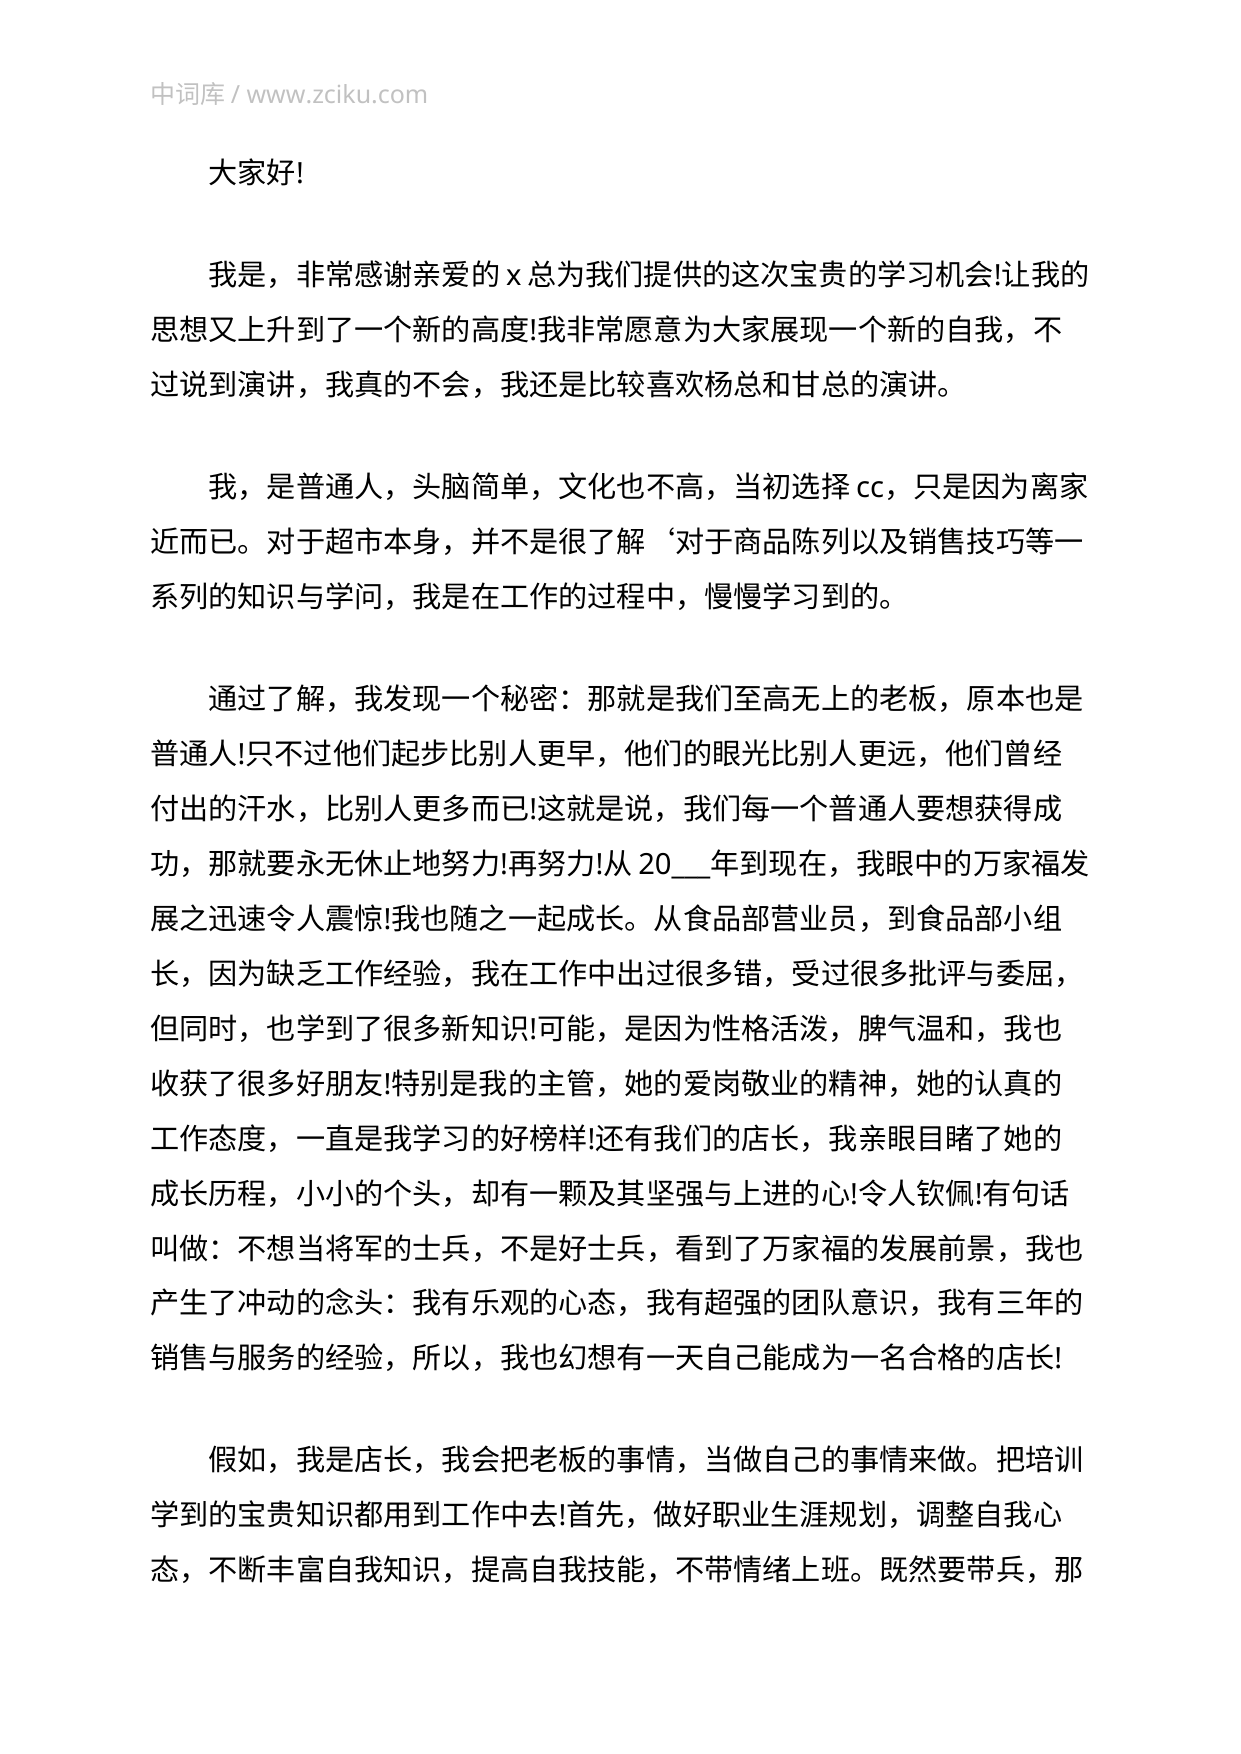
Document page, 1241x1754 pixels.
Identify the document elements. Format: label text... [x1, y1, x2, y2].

text 我，是普通人，头脑简单，文化也不高，当初选择cc，只是因为离家近而已。对于超市本身，并不是很了解‘对于商品陈列以及销售技巧等一系列的知识与学问，我是在工作的过程中，慢慢学习到的。 [150, 464, 1090, 616]
text 大家好! [150, 150, 1090, 192]
text 通过了解，我发现一个秘密：那就是我们至高无上的老板，原本也是普通人!只不过他们起步比别人更早，他们的眼光比别人更远，他们曾经付出的汗水，比别人更多而已!这就是说，我们每一个普通人要想获得成功，那就要永无休止地努力!再努力!从20___年到现在，我眼中的万家福发展之迅速令人震惊!我也随之一起成长。从食品部营业员，到食品部小组长，因为缺乏工作经验，我在工作中出过很多错，受过很多批评与委屈，但同时，也学到了很多新知识!可能，是因为性格活泼，脾气温和，我也收获了很多好朋友!特别是我的主管，她的爱岗敬业的精神，她的认真的工作态度，一直是我学习的好榜样!还有我们的店长，我亲眼目睹了她的成长历程，小小的个头，却有一颗及其坚强与上进的心!令人钦佩!有句话叫做：不想当将军的士兵，不是好士兵，看到了万家福的发展前景，我也产生了冲动的念头：我有乐观的心态，我有超强的团队意识，我有三年的销售与服务的经验，所以，我也幻想有一天自己能成为一名合格的店长! [150, 675, 1090, 1377]
text 我是，非常感谢亲爱的x总为我们提供的这次宝贵的学习机会!让我的思想又上升到了一个新的高度!我非常愿意为大家展现一个新的自我，不过说到演讲，我真的不会，我还是比较喜欢杨总和甘总的演讲。 [150, 252, 1090, 404]
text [150, 1437, 1090, 1589]
